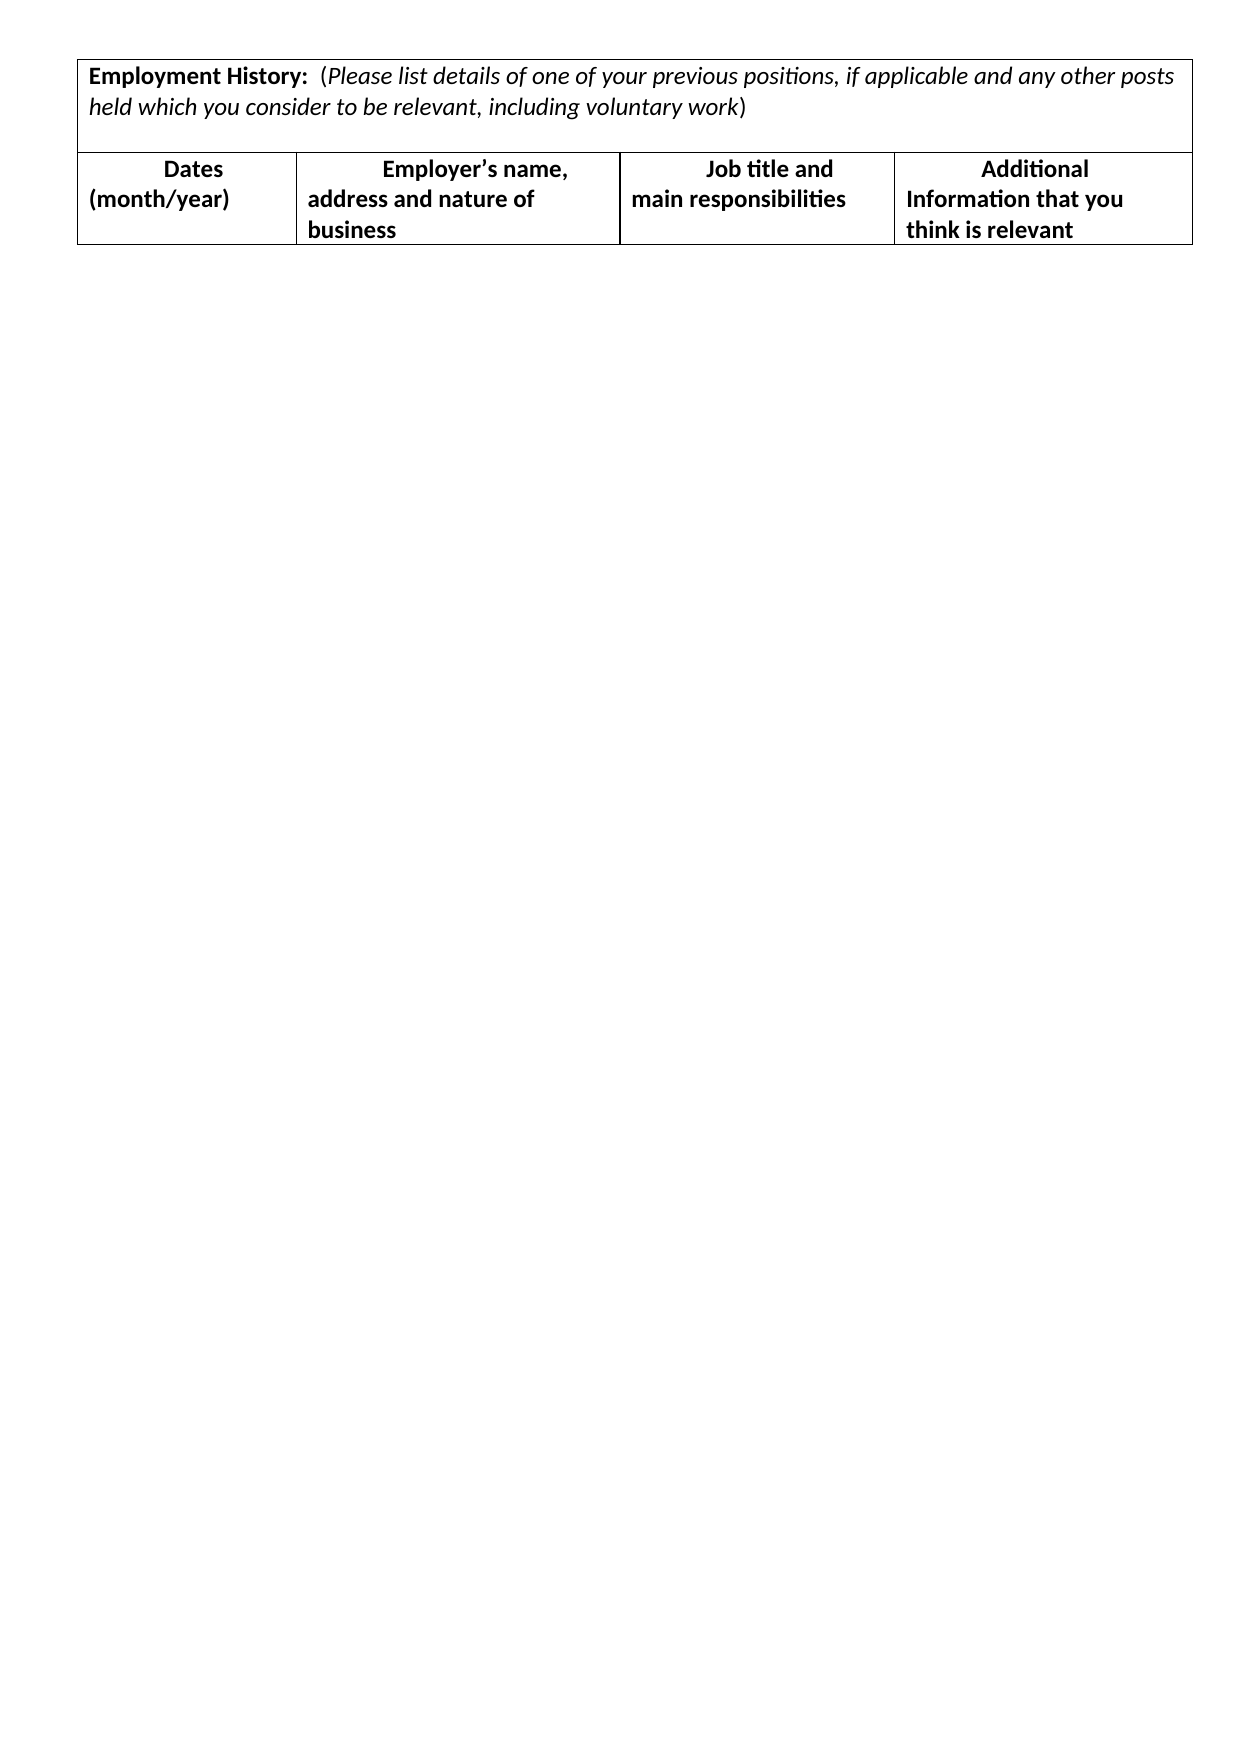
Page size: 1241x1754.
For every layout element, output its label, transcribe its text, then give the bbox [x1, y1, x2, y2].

table_cell Additional Information that you think is relevant [895, 153, 1192, 244]
table_cell Job title and main responsibilities [621, 153, 894, 244]
table_cell Employment History: (Please list details of one of your previous positions, if applicable and any other posts held which you consider to be relevant, including voluntary work) [78, 60, 1192, 152]
table_cell Employer’s name, address and nature of business [297, 153, 619, 244]
table_cell Dates (month/year) [78, 153, 296, 244]
